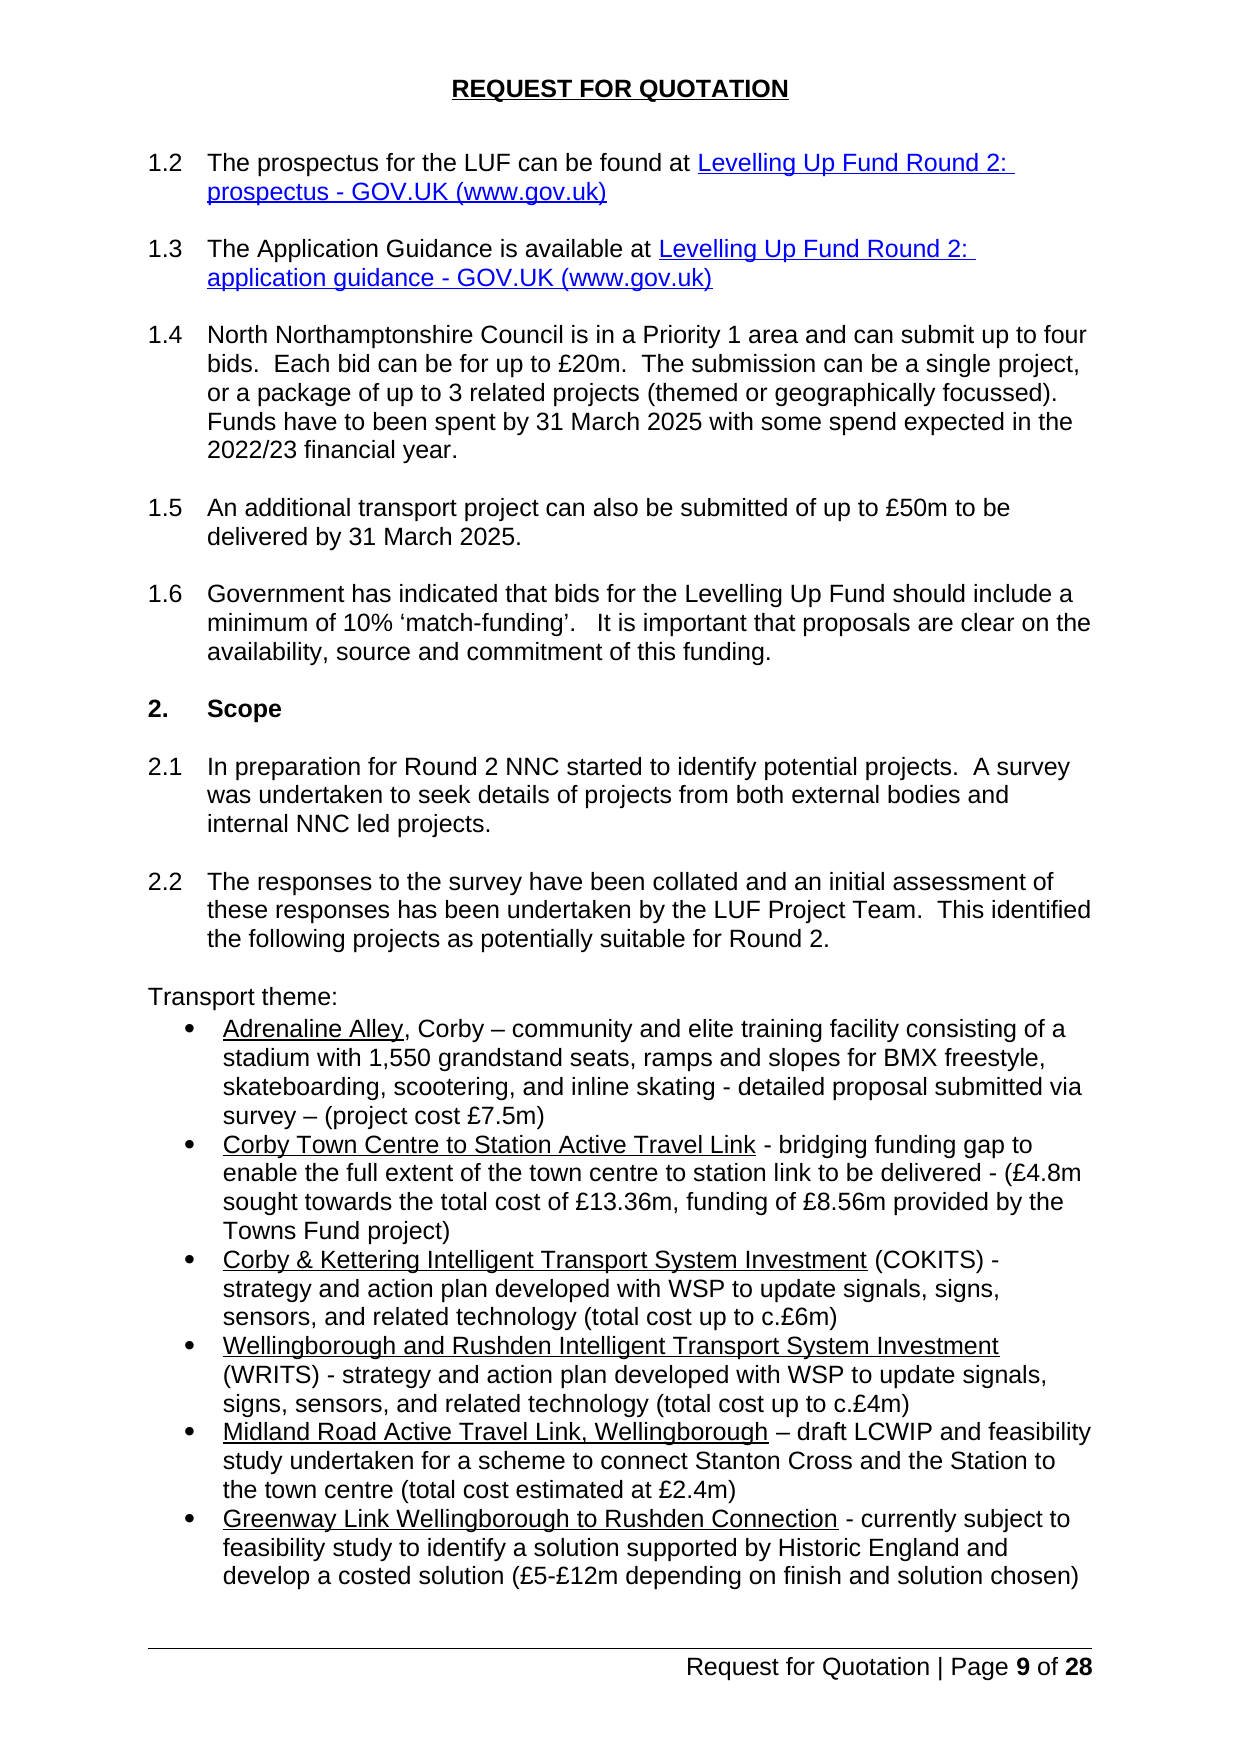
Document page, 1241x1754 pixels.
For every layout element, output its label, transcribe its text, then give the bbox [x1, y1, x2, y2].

list Midland Road Active Travel Link, Wellingborough – draft LCWIP and feasibility study undertaken for a scheme to connect Stanton Cross and the Station to the town centre (total cost estimated at £2.4m) [185, 1417, 1092, 1504]
text 1.2 The prospectus for the LUF can be found at Levelling Up Fund Round 2: prospectus - GOV.UK (www.gov.uk) [148, 148, 1092, 205]
text 1.6 Government has indicated that bids for the Levelling Up Fund should include a minimum of 10% ‘match-funding’. It is important that proposals are clear on the availability, source and commitment of this funding. [148, 579, 1092, 665]
text 1.4 North Northamptonshire Council is in a Priority 1 area and can submit up to four bids. Each bid can be for up to £20m. The submission can be a single project, or a package of up to 3 related projects (themed or geographically focussed). Funds have to been spent by 31 March 2025 with some spend expected in the 2022/23 financial year. [148, 320, 1092, 464]
text Transport theme: [148, 981, 1092, 1010]
text 2.2 The responses to the survey have been collated and an initial assessment of these responses has been undertaken by the LUF Project Team. This identified the following projects as potentially suitable for Round 2. [148, 866, 1092, 953]
subtitle Scope [148, 694, 1092, 723]
list Adrenaline Alley, Corby – community and elite training facility consisting of a stadium with 1,550 grandstand seats, ramps and slopes for BMX freestyle, skateboarding, scootering, and inline skating - detailed proposal submitted via survey – (project cost £7.5m) [185, 1014, 1092, 1129]
text 2.1 In preparation for Round 2 NNC started to identify potential projects. A survey was undertaken to seek details of projects from both external bodies and internal NNC led projects. [148, 751, 1092, 838]
text 1.5 An additional transport project can also be submitted of up to £50m to be delivered by 31 March 2025. [148, 493, 1092, 550]
list Wellingborough and Rushden Intelligent Transport System Investment (WRITS) - strategy and action plan developed with WSP to update signals, signs, sensors, and related technology (total cost up to c.£4m) [185, 1331, 1092, 1417]
list Greenway Link Wellingborough to Rushden Connection - currently subject to feasibility study to identify a solution supported by Historic England and develop a costed solution (£5-£12m depending on finish and solution chosen) [185, 1504, 1092, 1590]
list Corby & Kettering Intelligent Transport System Investment (COKITS) - strategy and action plan developed with WSP to update signals, signs, sensors, and related technology (total cost up to c.£6m) [185, 1245, 1092, 1331]
list Corby Town Centre to Station Active Travel Link - bridging funding gap to enable the full extent of the town centre to station link to be delivered - (£4.8m sought towards the total cost of £13.36m, funding of £8.56m provided by the Towns Fund project) [185, 1129, 1092, 1245]
text 1.3 The Application Guidance is available at Levelling Up Fund Round 2: application guidance - GOV.UK (www.gov.uk) [148, 234, 1092, 291]
